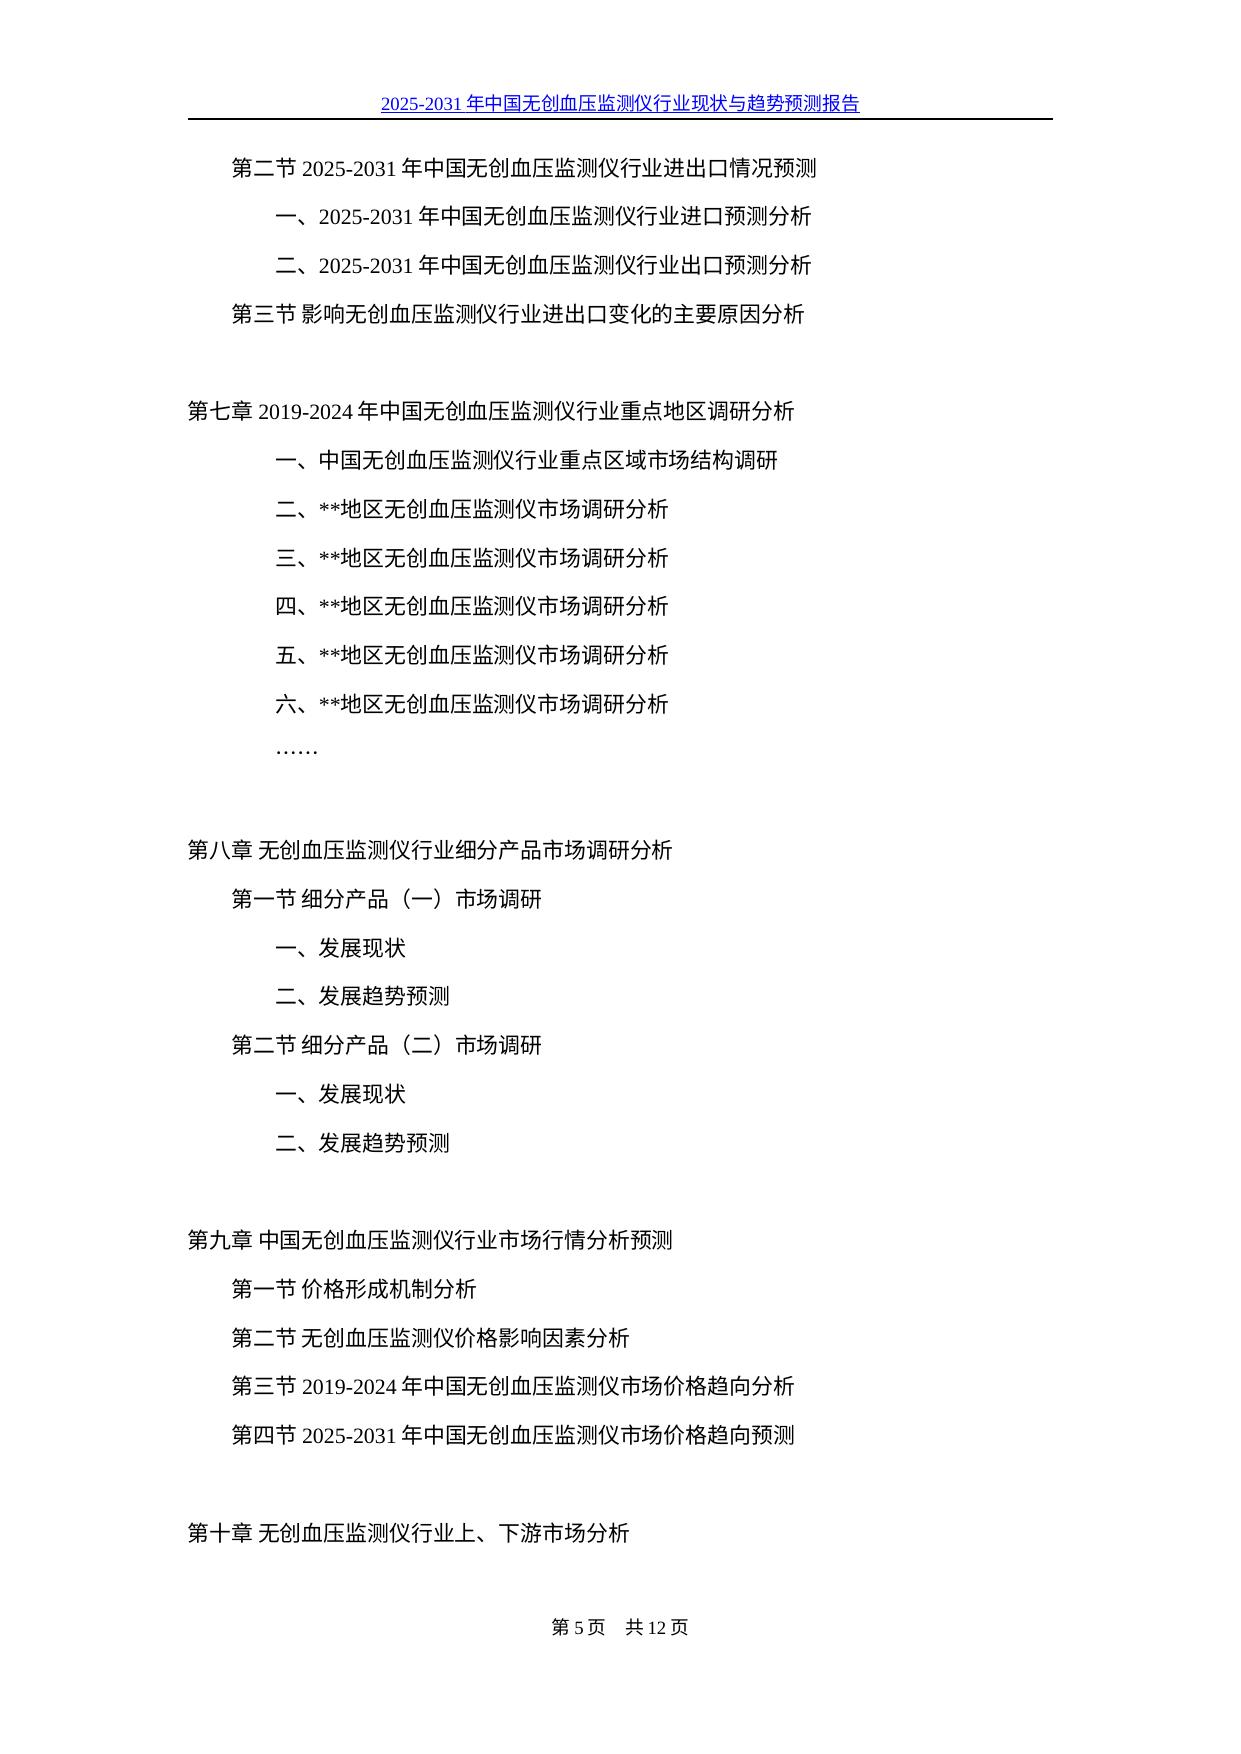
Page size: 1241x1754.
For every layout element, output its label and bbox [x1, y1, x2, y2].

text [187, 150, 1053, 1548]
